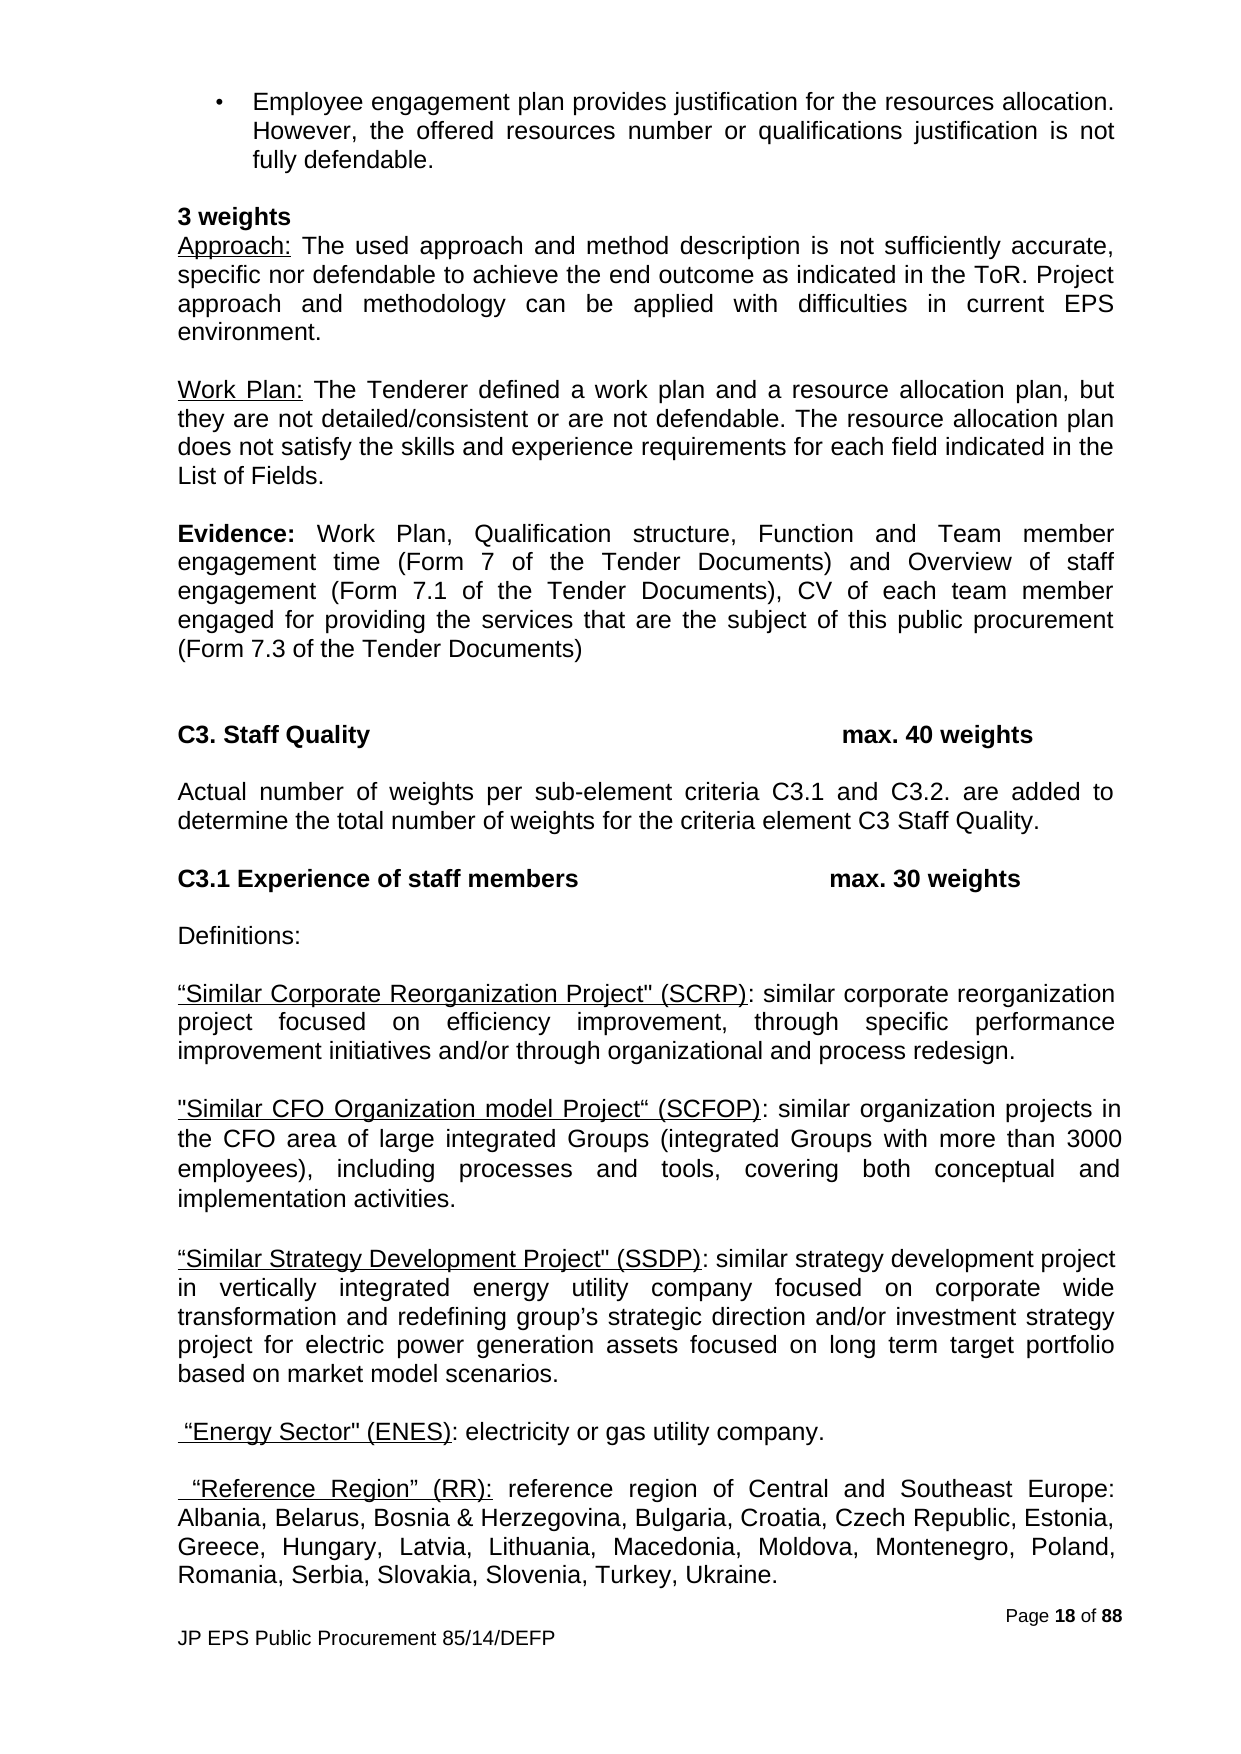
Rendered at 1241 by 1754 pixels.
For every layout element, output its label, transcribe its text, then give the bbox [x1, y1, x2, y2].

text Evidence: Work Plan, Qualification structure, Function and Team member engagement time (Form 7 of the Tender Documents) and Overview of staff engagement (Form 7.1 of the Tender Documents), CV of each team member engaged for providing the services that are the subject of this public procurement (Form 7.3 of the Tender Documents) [177, 518, 1116, 662]
text C3.1 Experience of staff members max. 30 weights [177, 863, 1116, 892]
text “Similar Corporate Reorganization Project" (SCRP): similar corporate reorganization project focused on efficiency improvement, through specific performance improvement initiatives and/or through organizational and process redesign. [177, 978, 1116, 1065]
text C3. Staff Quality max. 40 weights [177, 720, 1116, 748]
text 3 weights [177, 202, 1116, 231]
text Actual number of weights per sub-element criteria C3.1 and C3.2. are added to determine the total number of weights for the criteria element C3 Staff Quality. [177, 777, 1116, 835]
text "Similar CFO Organization model Project“ (SCFOP): similar organization projects in the CFO area of large integrated Groups (integrated Groups with more than 3000 employees), including processes and tools, covering both conceptual and implementation activities. [177, 1093, 1122, 1213]
text “Reference Region” (RR): reference region of Central and Southeast Europe: Albania, Belarus, Bosnia & Herzegovina, Bulgaria, Croatia, Czech Republic, Estonia, Greece, Hungary, Latvia, Lithuania, Macedonia, Moldova, Montenegro, Poland, Romania, Serbia, Slovakia, Slovenia, Turkey, Ukraine. [177, 1474, 1116, 1589]
text Work Plan: The Tenderer defined a work plan and a resource allocation plan, but they are not detailed/consistent or are not defendable. The resource allocation plan does not satisfy the skills and experience requirements for each field indicated in the List of Fields. [177, 375, 1116, 490]
text Definitions: [177, 921, 1116, 950]
text Approach: The used approach and method description is not sufficiently accurate, specific nor defendable to achieve the end outcome as indicated in the ToR. Project approach and methodology can be applied with difficulties in current EPS environment. [177, 231, 1116, 346]
list Employee engagement plan provides justification for the resources allocation. However, the offered resources number or qualifications justification is not fully defendable. [215, 87, 1116, 173]
text “Similar Strategy Development Project" (SSDP): similar strategy development project in vertically integrated energy utility company focused on corporate wide transformation and redefining group’s strategic direction and/or investment strategy project for electric power generation assets focused on long term target portfolio based on market model scenarios. [177, 1244, 1116, 1388]
text “Energy Sector" (ENES): electricity or gas utility company. [177, 1417, 1116, 1445]
